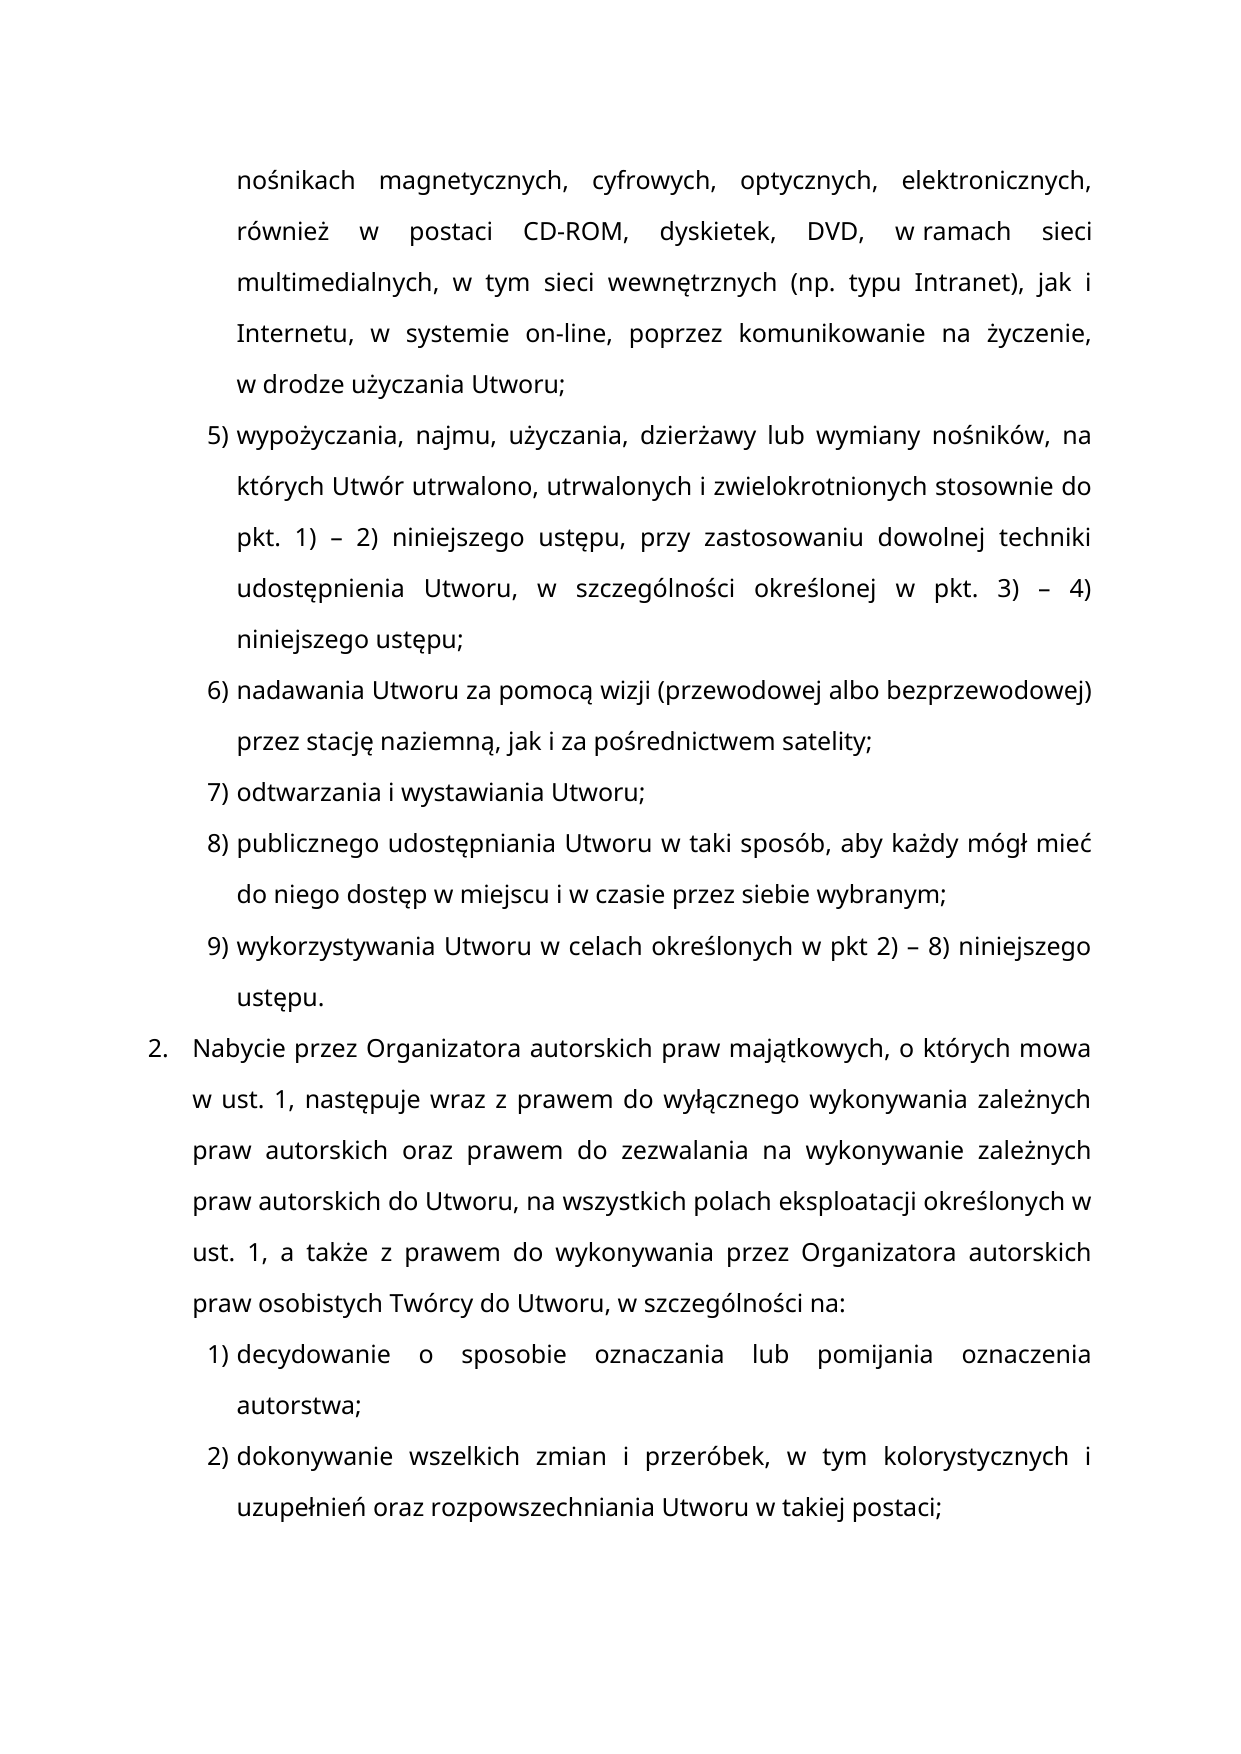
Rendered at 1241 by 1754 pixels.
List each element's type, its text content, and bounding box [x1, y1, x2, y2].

text 2. Nabycie przez Organizatora autorskich praw majątkowych, o których mowa w ust. 1, następuje wraz z prawem do wyłącznego wykonywania zależnych praw autorskich oraz prawem do zezwalania na wykonywanie zależnych praw autorskich do Utworu, na wszystkich polach eksploatacji określonych w ust. 1, a także z prawem do wykonywania przez Organizatora autorskich praw osobistych Twórcy do Utworu, w szczególności na: [148, 1030, 1092, 1319]
text 1) decydowanie o sposobie oznaczania lub pomijania oznaczenia autorstwa; [207, 1336, 1092, 1422]
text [207, 162, 1092, 401]
text 9) wykorzystywania Utworu w celach określonych w pkt 2) – 8) niniejszego ustępu. [207, 928, 1092, 1013]
text 7) odtwarzania i wystawiania Utworu; [207, 775, 1092, 809]
text 5) wypożyczania, najmu, użyczania, dzierżawy lub wymiany nośników, na których Utwór utrwalono, utrwalonych i zwielokrotnionych stosownie do pkt. 1) – 2) niniejszego ustępu, przy zastosowaniu dowolnej techniki udostępnienia Utworu, w szczególności określonej w pkt. 3) – 4) niniejszego ustępu; [207, 418, 1092, 656]
text 8) publicznego udostępniania Utworu w taki sposób, aby każdy mógł mieć do niego dostęp w miejscu i w czasie przez siebie wybranym; [207, 826, 1092, 911]
text 2) dokonywanie wszelkich zmian i przeróbek, w tym kolorystycznych i uzupełnień oraz rozpowszechniania Utworu w takiej postaci; [207, 1438, 1092, 1524]
text 6) nadawania Utworu za pomocą wizji (przewodowej albo bezprzewodowej) przez stację naziemną, jak i za pośrednictwem satelity; [207, 673, 1092, 758]
